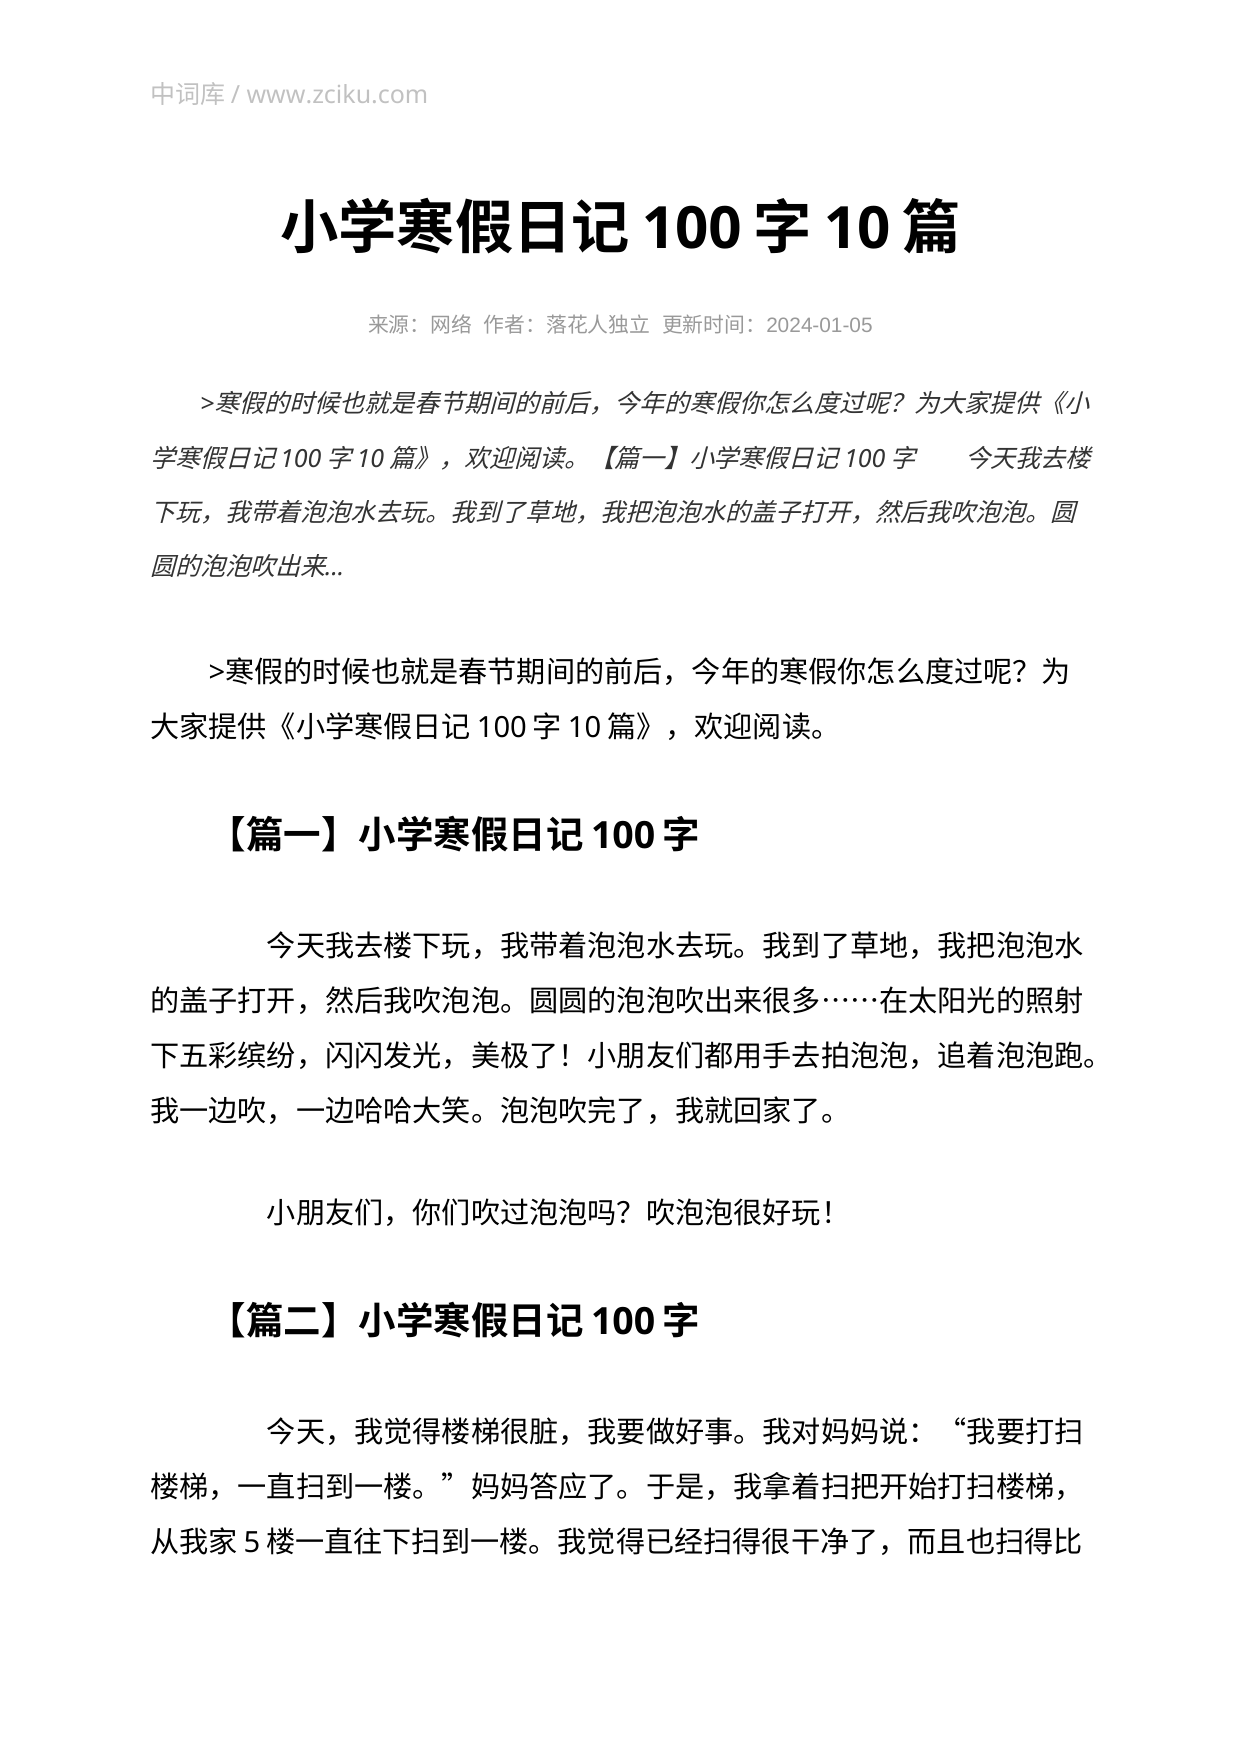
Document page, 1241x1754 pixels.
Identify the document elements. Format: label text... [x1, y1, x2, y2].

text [150, 1408, 1090, 1561]
text >寒假的时候也就是春节期间的前后，今年的寒假你怎么度过呢？为大家提供《小学寒假日记100字10篇》，欢迎阅读。 [150, 648, 1090, 746]
text 【篇二】小学寒假日记100字 [150, 1291, 1090, 1345]
text 来源：网络 作者：落花人独立 更新时间：2024-01-05 [150, 313, 1090, 337]
text 今天我去楼下玩，我带着泡泡水去玩。我到了草地，我把泡泡水的盖子打开，然后我吹泡泡。圆圆的泡泡吹出来很多……在太阳光的照射下五彩缤纷，闪闪发光，美极了！小朋友们都用手去拍泡泡，追着泡泡跑。我一边吹，一边哈哈大笑。泡泡吹完了，我就回家了。 [150, 923, 1090, 1130]
text 【篇一】小学寒假日记100字 [150, 805, 1090, 859]
subtitle 小学寒假日记100字10篇 [150, 181, 1090, 266]
text >寒假的时候也就是春节期间的前后，今年的寒假你怎么度过呢？为大家提供《小学寒假日记100字10篇》，欢迎阅读。【篇一】小学寒假日记100字 今天我去楼下玩，我带着泡泡水去玩。我到了草地，我把泡泡水的盖子打开，然后我吹泡泡。圆圆的泡泡吹出来... [150, 384, 1090, 583]
text 小朋友们，你们吹过泡泡吗？吹泡泡很好玩！ [150, 1189, 1090, 1231]
